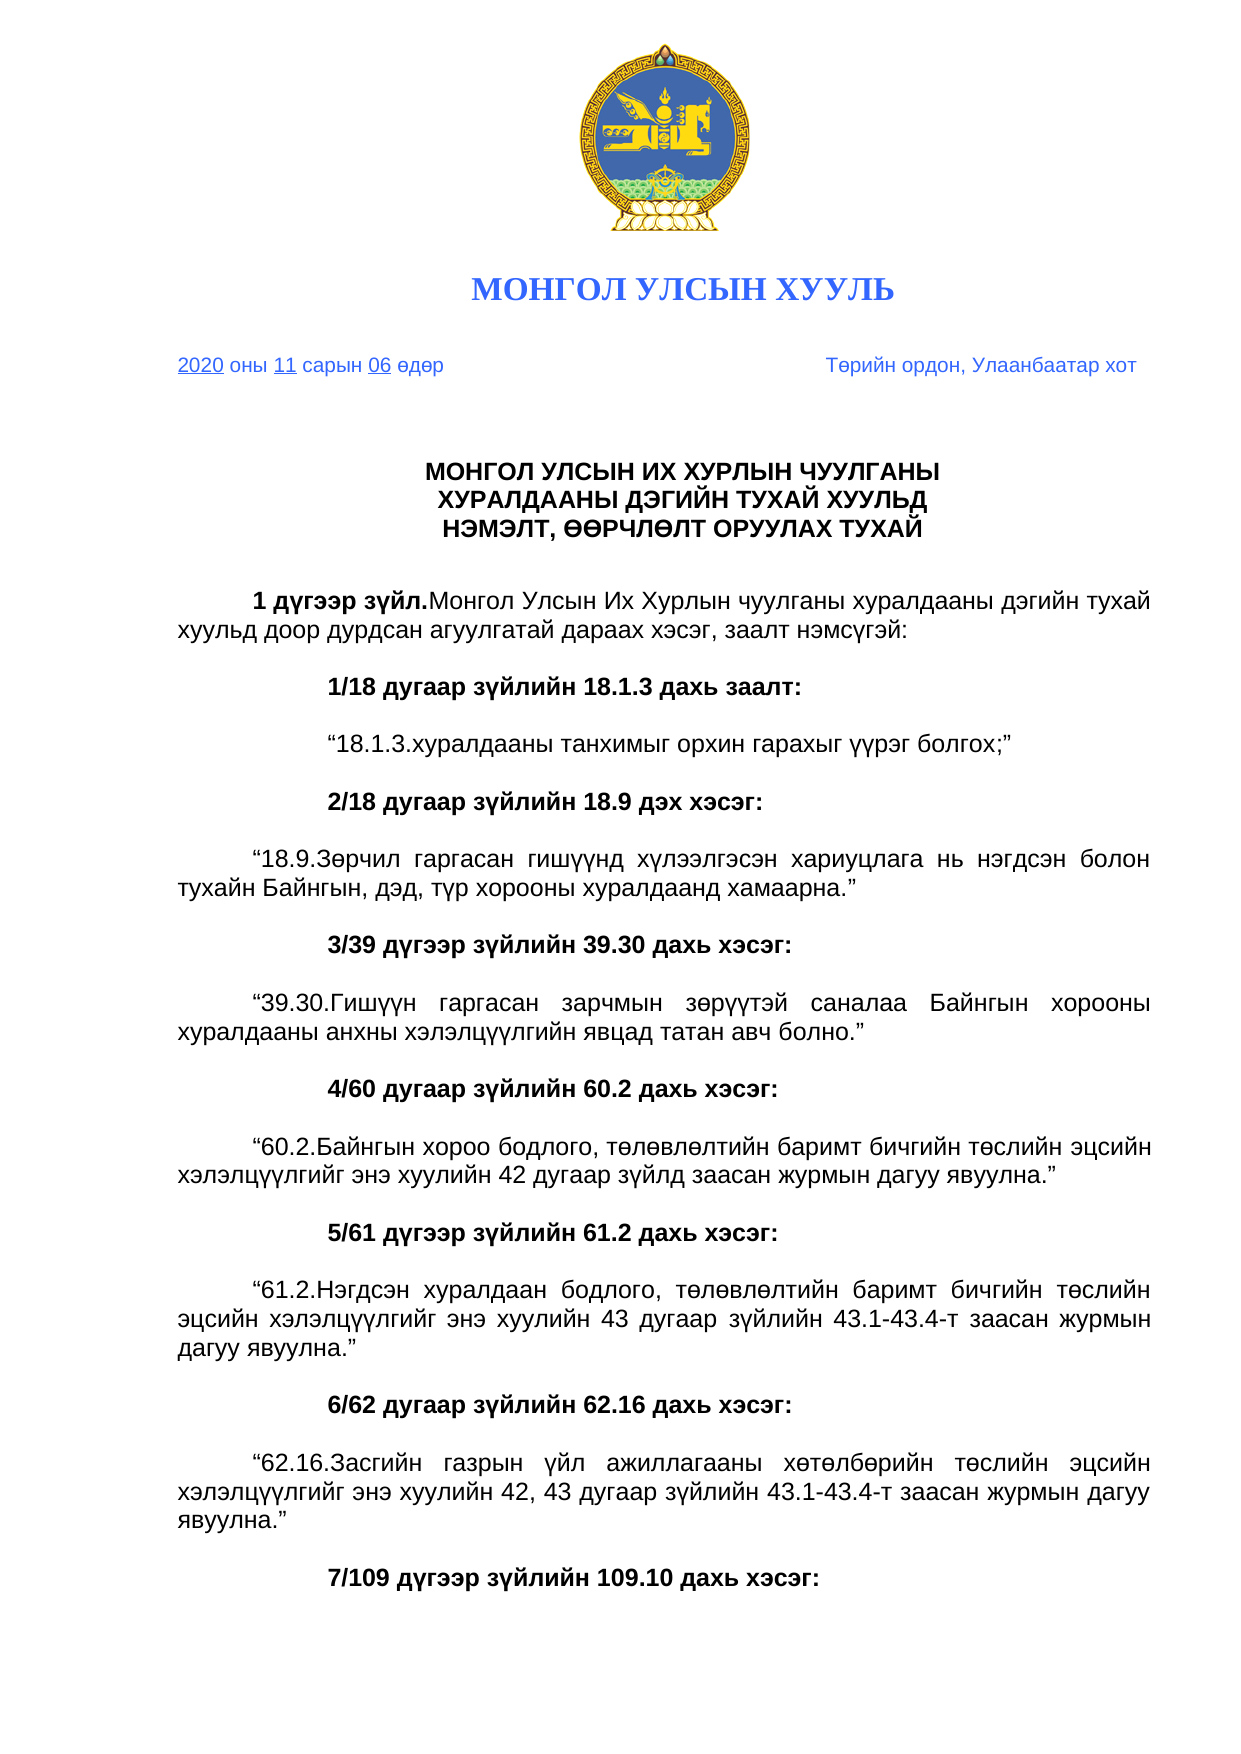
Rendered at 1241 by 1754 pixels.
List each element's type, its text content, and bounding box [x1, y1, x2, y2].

text “60.2.Байнгын хороо бодлого, төлөвлөлтийн баримт бичгийн төслийн эцсийн хэлэлцүүлгийг энэ хуулийн 42 дугаар зүйлд заасан журмын дагуу явуулна.” [177, 1132, 1152, 1189]
text 7/109 дүгээр зүйлийн 109.10 дахь хэсэг: [252, 1563, 1152, 1592]
text 3/39 дүгээр зүйлийн 39.30 дахь хэсэг: [252, 930, 1152, 959]
text 1 дүгээр зүйл.Монгол Улсын Их Хурлын чуулганы хуралдааны дэгийн тухай хуульд доор дурдсан агуулгатай дараах хэсэг, заалт нэмсүгэй: [177, 586, 1152, 644]
text “18.9.Зөрчил гаргасан гишүүнд хүлээлгэсэн хариуцлага нь нэгдсэн болон тухайн Байнгын, дэд, түр хорооны хуралдаанд хамаарна.” [177, 844, 1152, 902]
title МОНГОЛ УЛСЫН ХУУЛЬ [177, 269, 1189, 307]
text 4/60 дугаар зүйлийн 60.2 дахь хэсэг: [252, 1074, 1152, 1103]
text “61.2.Нэгдсэн хуралдаан бодлого, төлөвлөлтийн баримт бичгийн төслийн эцсийн хэлэлцүүлгийг энэ хуулийн 43 дугаар зүйлийн 43.1-43.4-т заасан журмын дагуу явуулна.” [177, 1275, 1152, 1362]
text 1/18 дугаар зүйлийн 18.1.3 дахь заалт: [252, 672, 1152, 700]
text “18.1.3.хуралдааны танхимыг орхин гарахыг үүрэг болгох;” [252, 729, 1152, 758]
text 2/18 дугаар зүйлийн 18.9 дэх хэсэг: [252, 787, 1152, 815]
text “62.16.Засгийн газрын үйл ажиллагааны хөтөлбөрийн төслийн эцсийн хэлэлцүүлгийг энэ хуулийн 42, 43 дугаар зүйлийн 43.1-43.4-т заасан журмын дагуу явуулна.” [177, 1448, 1152, 1534]
text “39.30.Гишүүн гаргасан зарчмын зөрүүтэй саналаа Байнгын хорооны хуралдааны анхны хэлэлцүүлгийн явцад татан авч болно.” [177, 988, 1152, 1045]
text НЭМЭЛТ, ӨӨРЧЛӨЛТ ОРУУЛАХ ТУХАЙ [207, 514, 1152, 543]
text МОНГОЛ УЛСЫН ИХ ХУРЛЫН ЧУУЛГАНЫ [207, 457, 1152, 486]
picture [579, 43, 750, 231]
text 6/62 дугаар зүйлийн 62.16 дахь хэсэг: [252, 1390, 1152, 1419]
text ХУРАЛДААНЫ ДЭГИЙН ТУХАЙ ХУУЛЬД [207, 486, 1152, 514]
text 2020 оны 11 сарын 06 өдөр Төрийн ордон, Улаанбаатар хот [177, 352, 1152, 376]
text 5/61 дүгээр зүйлийн 61.2 дахь хэсэг: [252, 1218, 1152, 1247]
